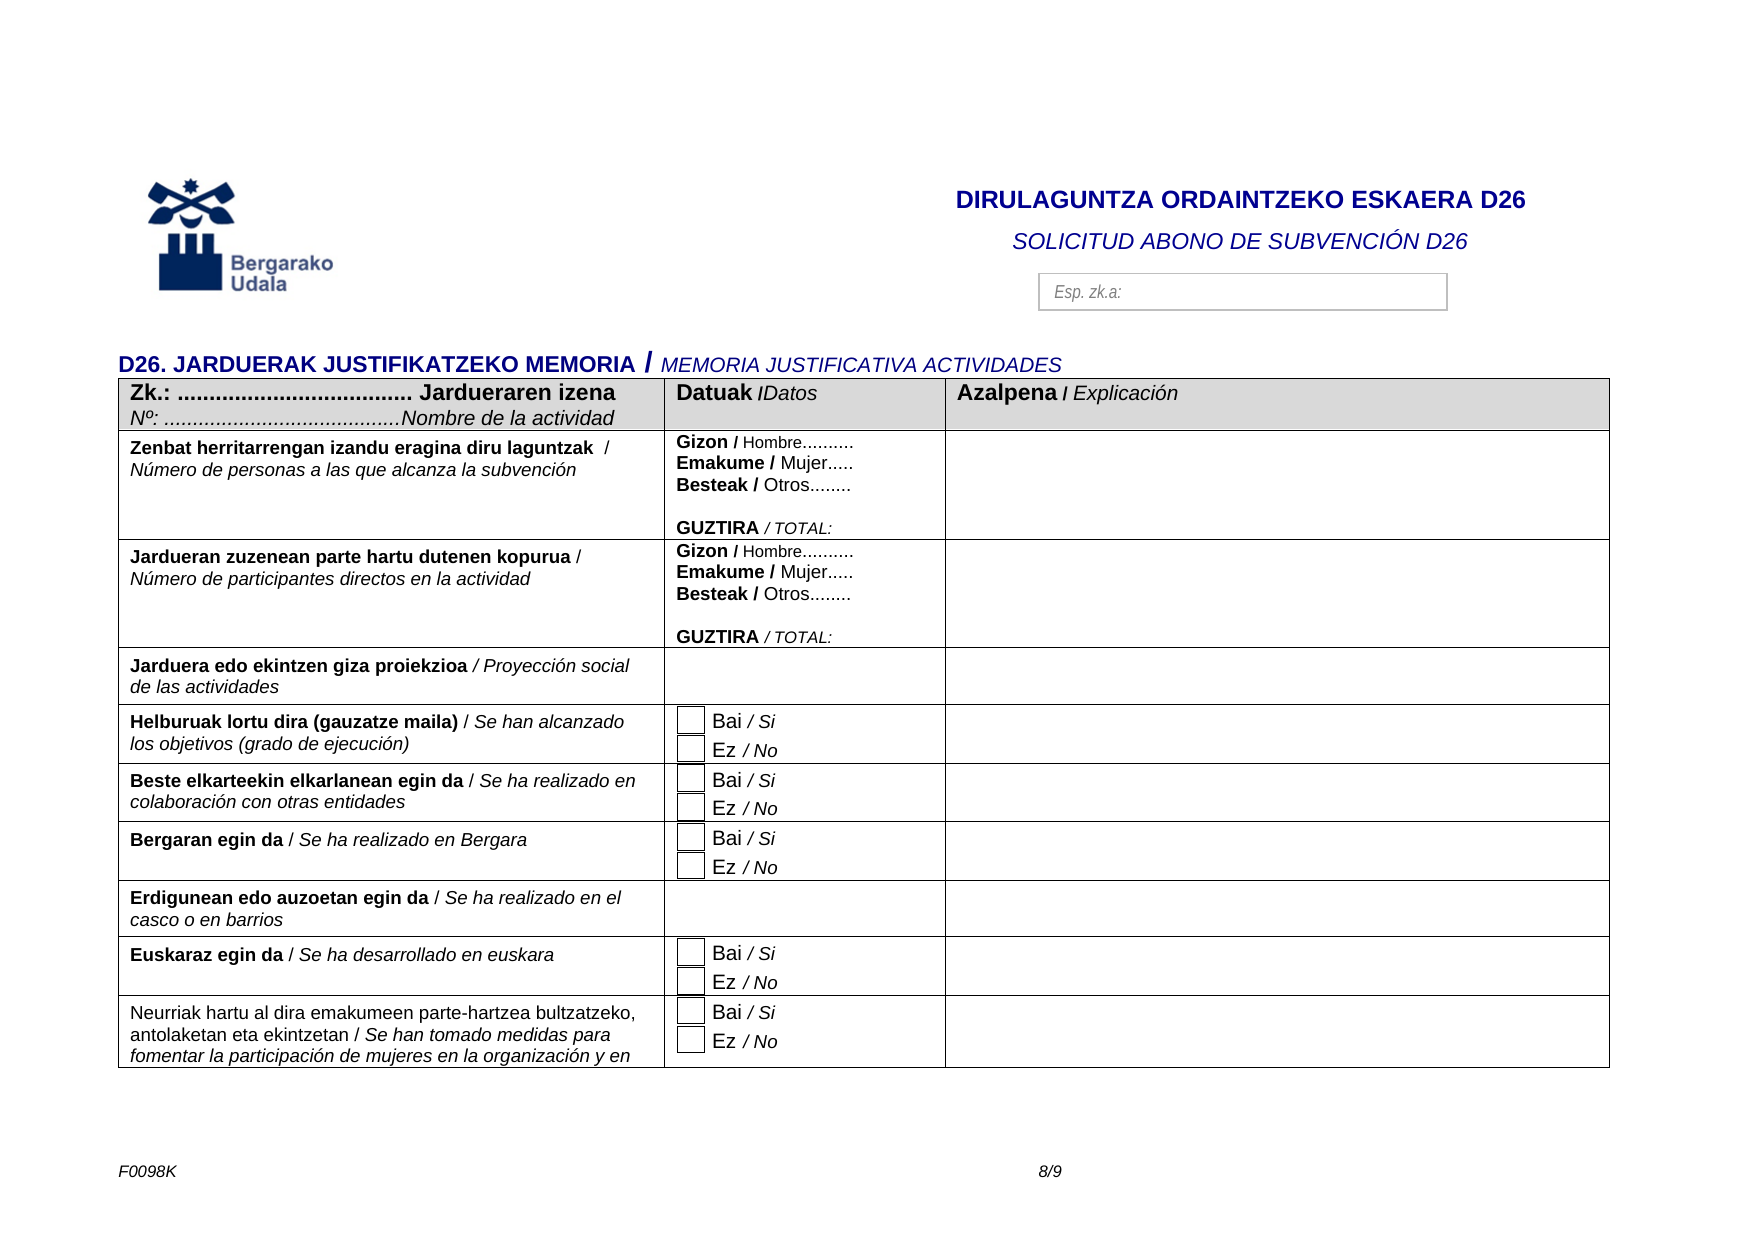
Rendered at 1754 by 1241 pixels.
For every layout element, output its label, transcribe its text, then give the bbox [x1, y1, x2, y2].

table_cell [665, 648, 945, 704]
table_cell [946, 937, 1609, 995]
table_header Datuak /Datos [665, 379, 945, 429]
table_cell [946, 648, 1609, 704]
table_cell Bergaran egin da / Se ha realizado en Bergara [119, 822, 664, 879]
table_cell Gizon / Hombre.......... Emakume / Mujer..... Besteak / Otros........ GUZTIRA / TOTAL: [665, 540, 945, 647]
table_cell Helburuak lortu dira (gauzatze maila) / Se han alcanzado los objetivos (grado de ejecución) [119, 705, 664, 762]
table_header Azalpena / Explicación [946, 379, 1609, 429]
table_cell Bai / Si Ez / No [665, 764, 945, 821]
table_cell Jarduera edo ekintzen giza proiekzioa / Proyección social de las actividades [119, 648, 664, 704]
table_cell [946, 822, 1609, 879]
table_cell Bai / Si Ez / No [665, 996, 945, 1067]
text D26. JARDUERAK JUSTIFIKATZEKO MEMORIA / MEMORIA JUSTIFICATIVA ACTIVIDADES [118, 345, 1636, 378]
table_cell [946, 996, 1609, 1067]
table_cell [946, 881, 1609, 936]
table_cell Euskaraz egin da / Se ha desarrollado en euskara [119, 937, 664, 995]
table_cell [946, 431, 1609, 538]
table_cell Bai / Si Ez / No [665, 937, 945, 995]
table_cell [946, 764, 1609, 821]
table_cell Jardueran zuzenean parte hartu dutenen kopurua / Número de participantes directos en la actividad [119, 540, 664, 647]
table_cell Zenbat herritarrengan izandu eragina diru laguntzak / Número de personas a las que alcanza la subvención [119, 431, 664, 538]
table_cell Bai / Si Ez / No [665, 822, 945, 879]
table_cell Gizon / Hombre.......... Emakume / Mujer..... Besteak / Otros........ GUZTIRA / TOTAL: [665, 431, 945, 538]
picture [118, 147, 363, 321]
table_cell Beste elkarteekin elkarlanean egin da / Se ha realizado en colaboración con otras entidades [119, 764, 664, 821]
table_header Zk.: ..................................... Jardueraren izena Nº: .........................................Nombre de la actividad [119, 379, 664, 429]
table_cell [946, 705, 1609, 762]
table_cell Erdigunean edo auzoetan egin da / Se ha realizado en el casco o en barrios [119, 881, 664, 936]
table_cell [946, 540, 1609, 647]
table_cell Bai / Si Ez / No [665, 705, 945, 762]
table_cell [665, 881, 945, 936]
